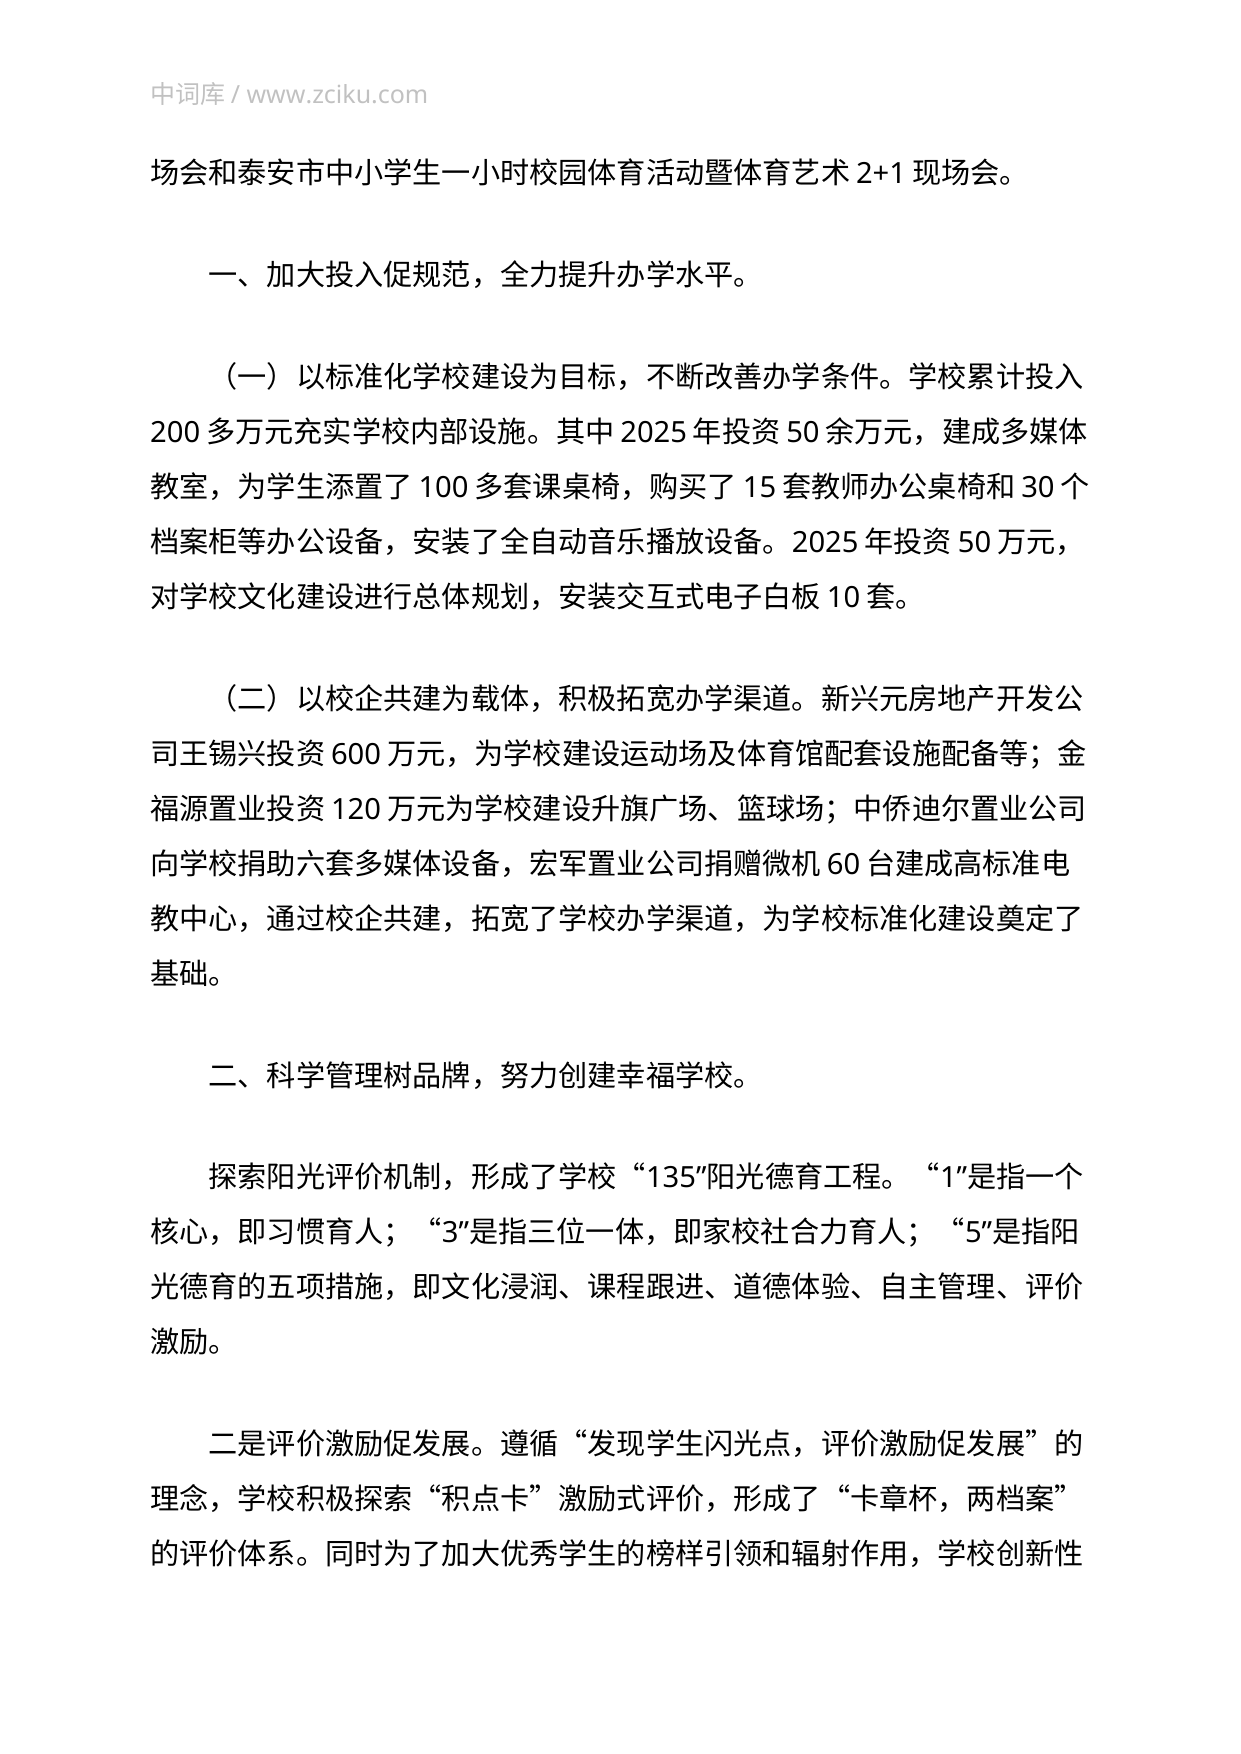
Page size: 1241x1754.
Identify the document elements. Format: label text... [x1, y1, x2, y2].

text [150, 150, 1090, 192]
text 一、加大投入促规范，全力提升办学水平。 [150, 252, 1090, 294]
text 探索阳光评价机制，形成了学校“135”阳光德育工程。“1”是指一个核心，即习惯育人；“3”是指三位一体，即家校社合力育人；“5”是指阳光德育的五项措施，即文化浸润、课程跟进、道德体验、自主管理、评价激励。 [150, 1154, 1090, 1361]
text （一）以标准化学校建设为目标，不断改善办学条件。学校累计投入200多万元充实学校内部设施。其中2025年投资50余万元，建成多媒体教室，为学生添置了100多套课桌椅，购买了15套教师办公桌椅和30个档案柜等办公设备，安装了全自动音乐播放设备。2025年投资50万元，对学校文化建设进行总体规划，安装交互式电子白板10套。 [150, 354, 1090, 616]
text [150, 1421, 1090, 1573]
text 二、科学管理树品牌，努力创建幸福学校。 [150, 1052, 1090, 1094]
text （二）以校企共建为载体，积极拓宽办学渠道。新兴元房地产开发公司王锡兴投资600万元，为学校建设运动场及体育馆配套设施配备等；金福源置业投资120万元为学校建设升旗广场、篮球场；中侨迪尔置业公司向学校捐助六套多媒体设备，宏军置业公司捐赠微机60台建成高标准电教中心，通过校企共建，拓宽了学校办学渠道，为学校标准化建设奠定了基础。 [150, 676, 1090, 993]
